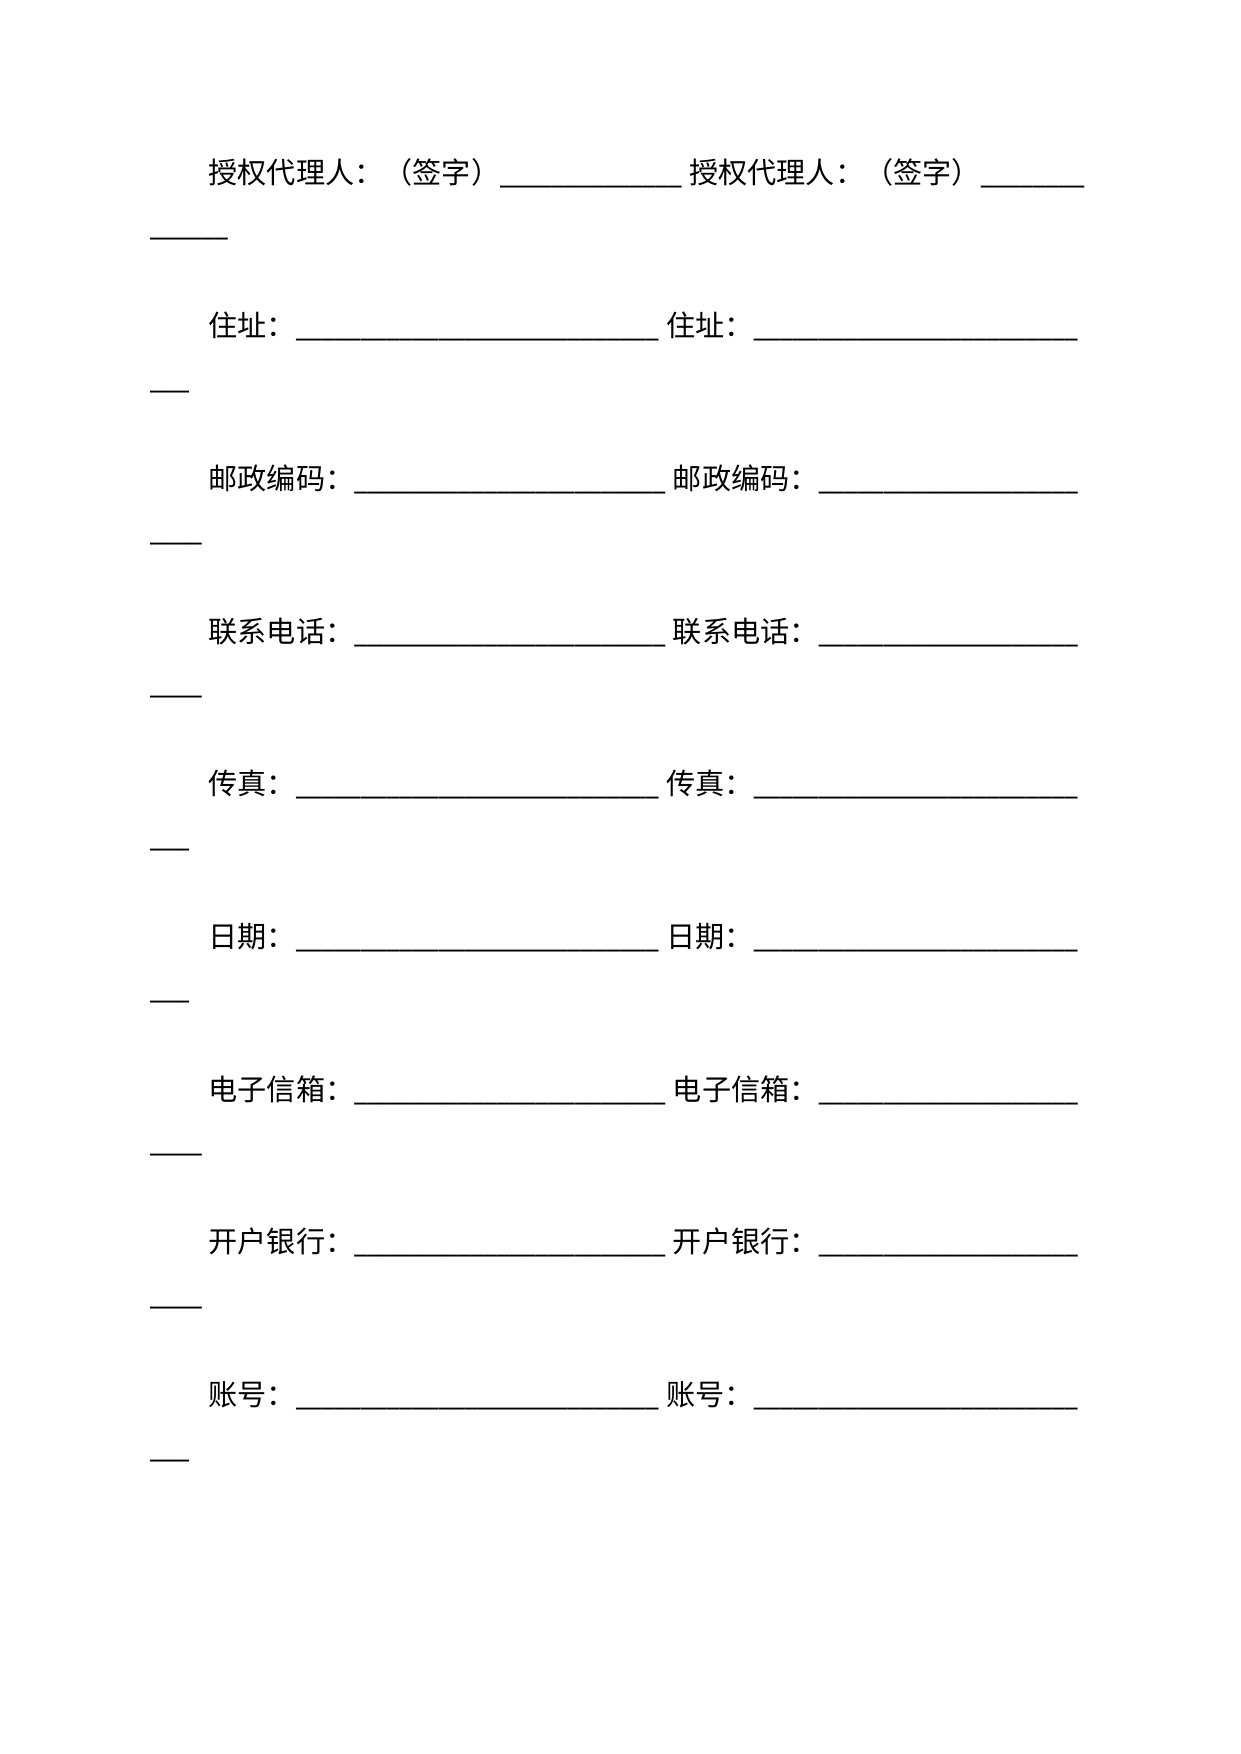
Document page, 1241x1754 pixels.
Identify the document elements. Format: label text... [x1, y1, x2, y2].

text 传真：____________________________ 传真：____________________________ [150, 761, 1090, 855]
text 联系电话：________________________ 联系电话：________________________ [150, 608, 1090, 702]
text 账号：____________________________ 账号：____________________________ [150, 1372, 1090, 1466]
text 住址：____________________________ 住址：____________________________ [150, 303, 1090, 397]
text 电子信箱：________________________ 电子信箱：________________________ [150, 1066, 1090, 1160]
text 日期：____________________________ 日期：____________________________ [150, 913, 1090, 1007]
text 开户银行：________________________ 开户银行：________________________ [150, 1219, 1090, 1313]
text 邮政编码：________________________ 邮政编码：________________________ [150, 455, 1090, 549]
text 授权代理人：（签字）______________ 授权代理人：（签字）______________ [150, 150, 1090, 244]
